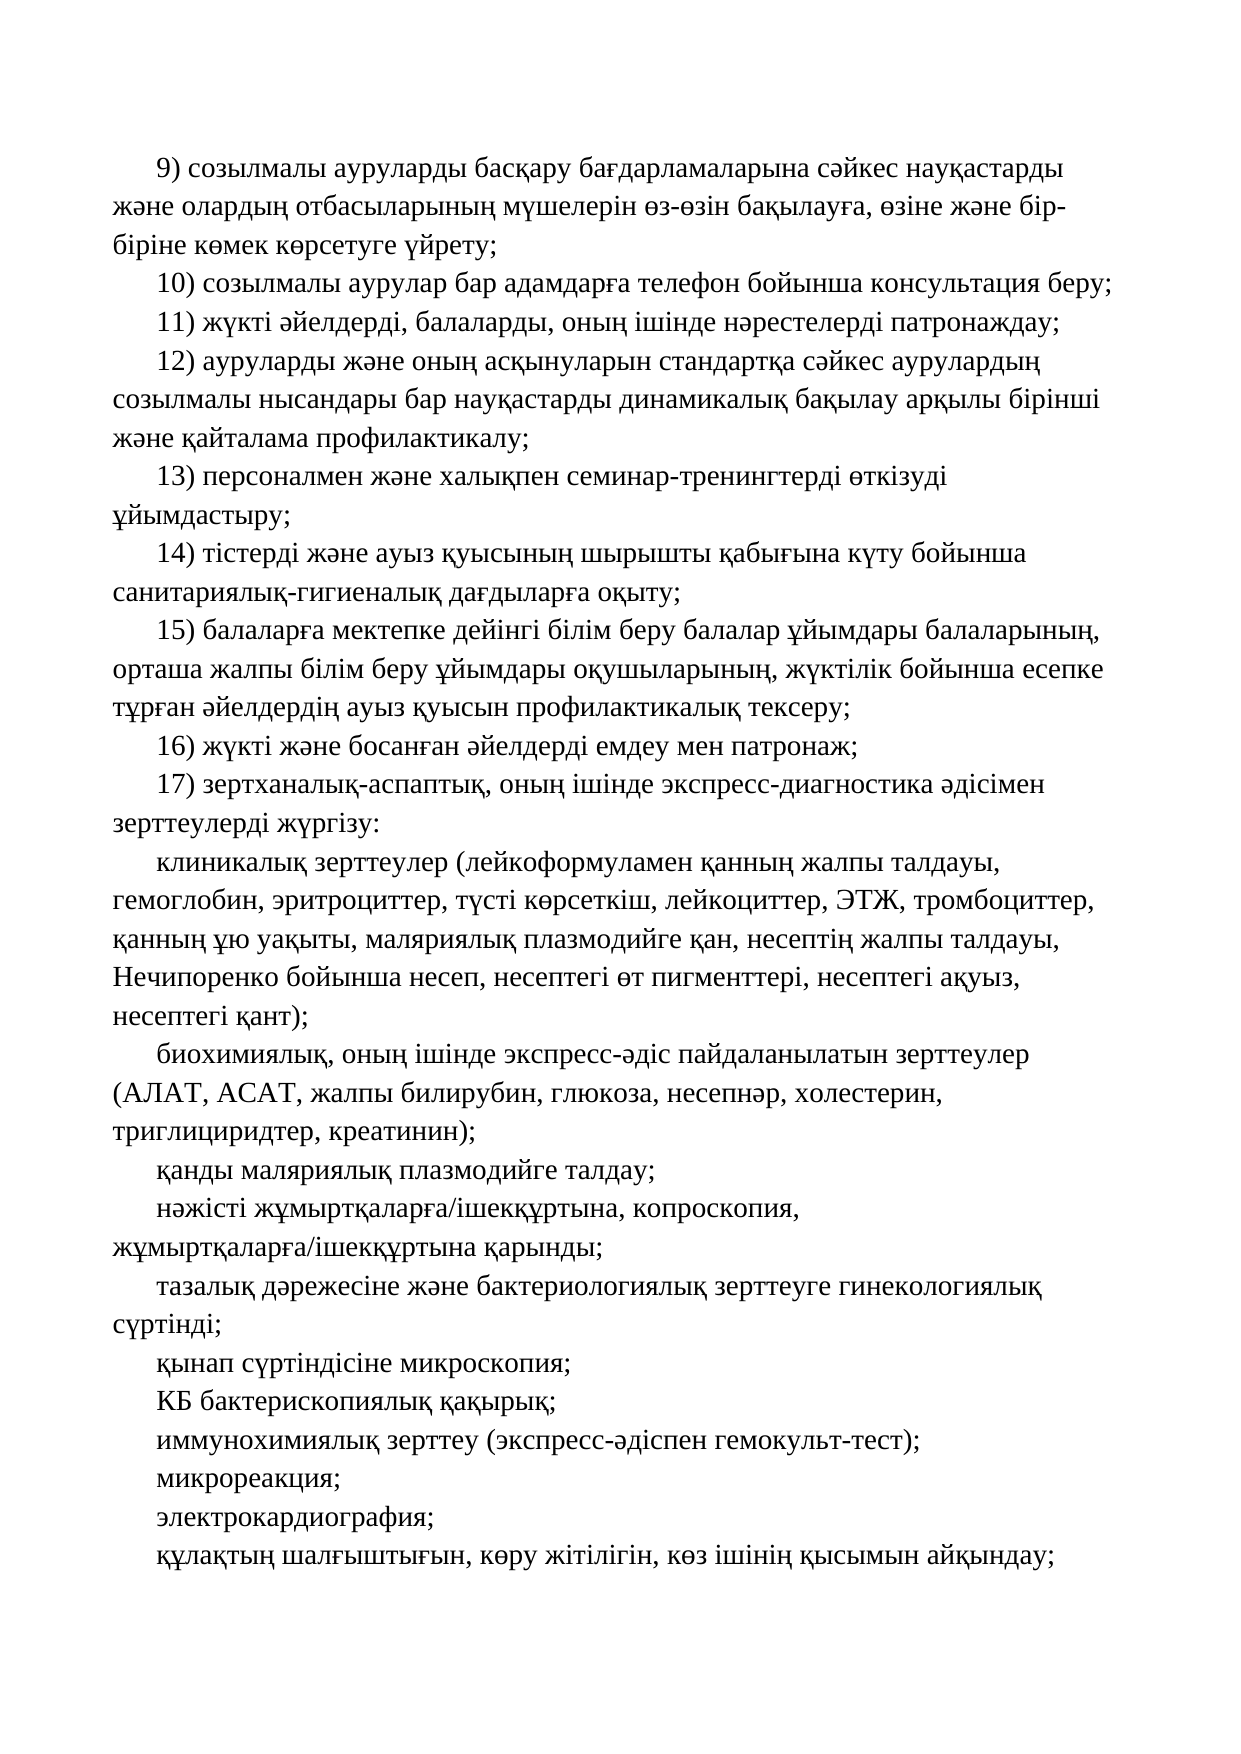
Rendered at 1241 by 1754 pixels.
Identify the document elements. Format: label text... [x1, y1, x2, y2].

text клиникалық зерттеулер (лейкоформуламен қанның жалпы талдауы, гемоглобин, эритроциттер, түсті көрсеткіш, лейкоциттер, ЭТЖ, тромбоциттер, қанның ұю уақыты, маляриялық плазмодийге қан, несептің жалпы талдауы, Нечипоренко бойынша несеп, несептегі өт пигменттері, несептегі ақуыз, несептегі қант); [112, 844, 1128, 1031]
text КБ бактерископиялық қақырық; [112, 1383, 1128, 1417]
text 12) ауруларды және оның асқынуларын стандартқа сәйкес аурулардың созылмалы нысандары бар науқастарды динамикалық бақылау арқылы бірінші және қайталама профилактикалу; [112, 343, 1128, 453]
text 17) зертханалық-аспаптық, оның ішінде экспресс-диагностика әдісімен зерттеулерді жүргізу: [112, 767, 1128, 839]
text 15) балаларға мектепке дейінгі білім беру балалар ұйымдары балаларының, орташа жалпы білім беру ұйымдары оқушыларының, жүктілік бойынша есепке тұрған әйелдердің ауыз қуысын профилактикалық тексеру; [112, 612, 1128, 723]
text биохимиялық, оның ішінде экспресс-әдіс пайдаланылатын зерттеулер (АЛАТ, АСАТ, жалпы билирубин, глюкоза, несепнәр, холестерин, триглициридтер, креатинин); [112, 1036, 1128, 1147]
text микрореакция; [112, 1460, 1128, 1494]
text тазалық дәрежесіне және бактериологиялық зерттеуге гинекологиялық сүртінді; [112, 1268, 1128, 1340]
text құлақтың шалғыштығын, көру жітілігін, көз ішінің қысымын айқындау; [112, 1537, 1128, 1571]
text 9) созылмалы ауруларды басқару бағдарламаларына сәйкес науқастарды және олардың отбасыларының мүшелерін өз-өзін бақылауға, өзіне және бір-біріне көмек көрсетуге үйрету; [112, 150, 1128, 261]
text электрокардиография; [112, 1499, 1128, 1532]
text қынап сүртіндісіне микроскопия; [112, 1345, 1128, 1378]
text 16) жүкті және босанған әйелдерді емдеу мен патронаж; [112, 728, 1128, 762]
text нәжісті жұмыртқаларға/ішекқұртына, копроскопия, жұмыртқаларға/ішекқұртына қарынды; [112, 1191, 1128, 1263]
text 11) жүкті әйелдерді, балаларды, оның ішінде нәрестелерді патронаждау; [112, 304, 1128, 338]
text 13) персоналмен және халықпен семинар-тренингтерді өткізуді ұйымдастыру; [112, 458, 1128, 530]
text қанды маляриялық плазмодийге талдау; [112, 1152, 1128, 1186]
text 10) созылмалы аурулар бар адамдарға телефон бойынша консультация беру; [112, 266, 1128, 299]
text 14) тістерді және ауыз қуысының шырышты қабығына күту бойынша санитариялық-гигиеналық дағдыларға оқыту; [112, 535, 1128, 607]
text иммунохимиялық зерттеу (экспресс-әдіспен гемокульт-тест); [112, 1422, 1128, 1455]
